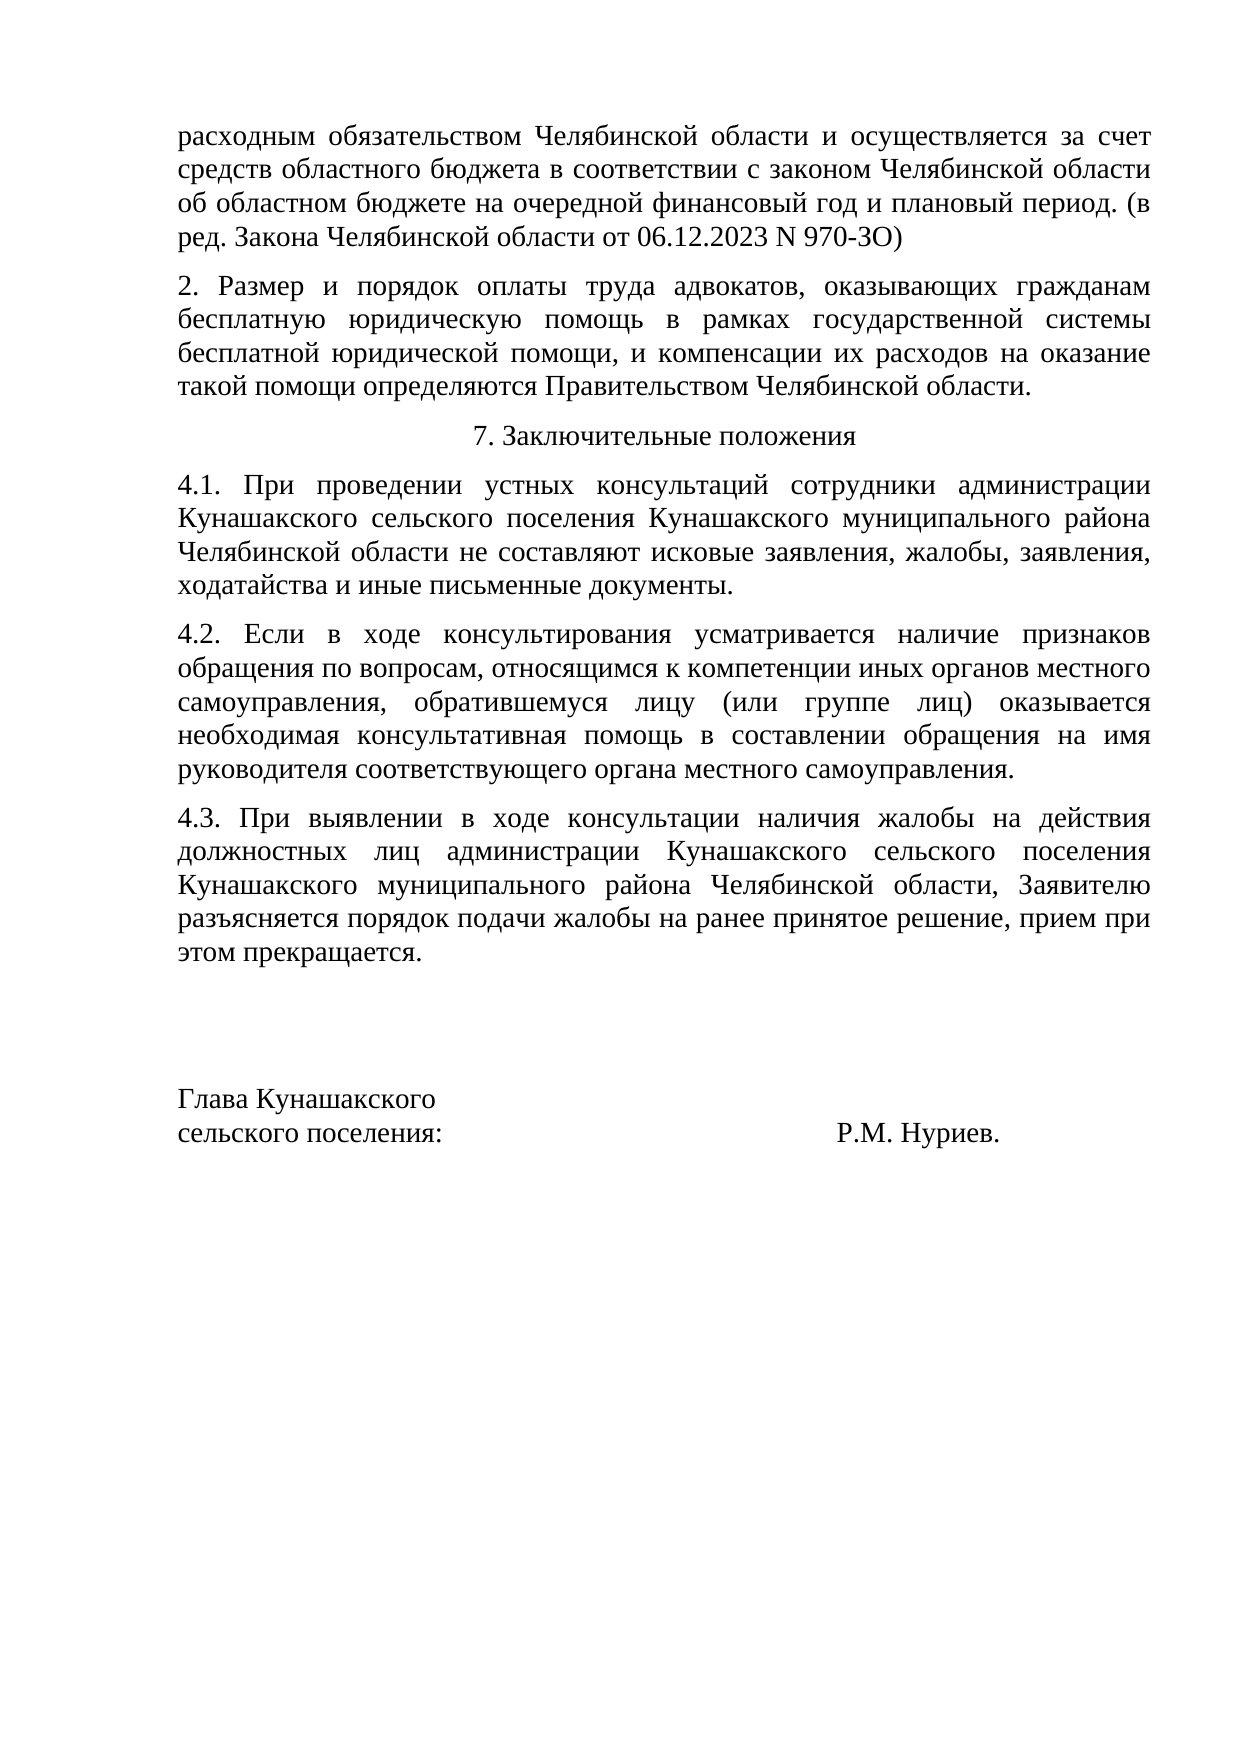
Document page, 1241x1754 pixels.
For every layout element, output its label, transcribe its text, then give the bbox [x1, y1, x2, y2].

text 4.1. При проведении устных консультаций сотрудники администрации Кунашакского сельского поселения Кунашакского муниципального района Челябинской области не составляют исковые заявления, жалобы, заявления, ходатайства и иные письменные документы. [177, 467, 1152, 601]
text Глава Кунашакского сельского поселения: Р.М. Нуриев. [177, 1082, 1152, 1149]
text 2. Размер и порядок оплаты труда адвокатов, оказывающих гражданам бесплатную юридическую помощь в рамках государственной системы бесплатной юридической помощи, и компенсации их расходов на оказание такой помощи определяются Правительством Челябинской области. [177, 268, 1152, 402]
text 4.3. При выявлении в ходе консультации наличия жалобы на действия должностных лиц администрации Кунашакского сельского поселения Кунашакского муниципального района Челябинской области, Заявителю разъясняется порядок подачи жалобы на ранее принятое решение, прием при этом прекращается. [177, 800, 1152, 968]
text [177, 118, 1152, 252]
text 4.2. Если в ходе консультирования усматривается наличие признаков обращения по вопросам, относящимся к компетенции иных органов местного самоуправления, обратившемуся лицу (или группе лиц) оказывается необходимая консультативная помощь в составлении обращения на имя руководителя соответствующего органа местного самоуправления. [177, 617, 1152, 784]
text 7. Заключительные положения [177, 418, 1152, 451]
